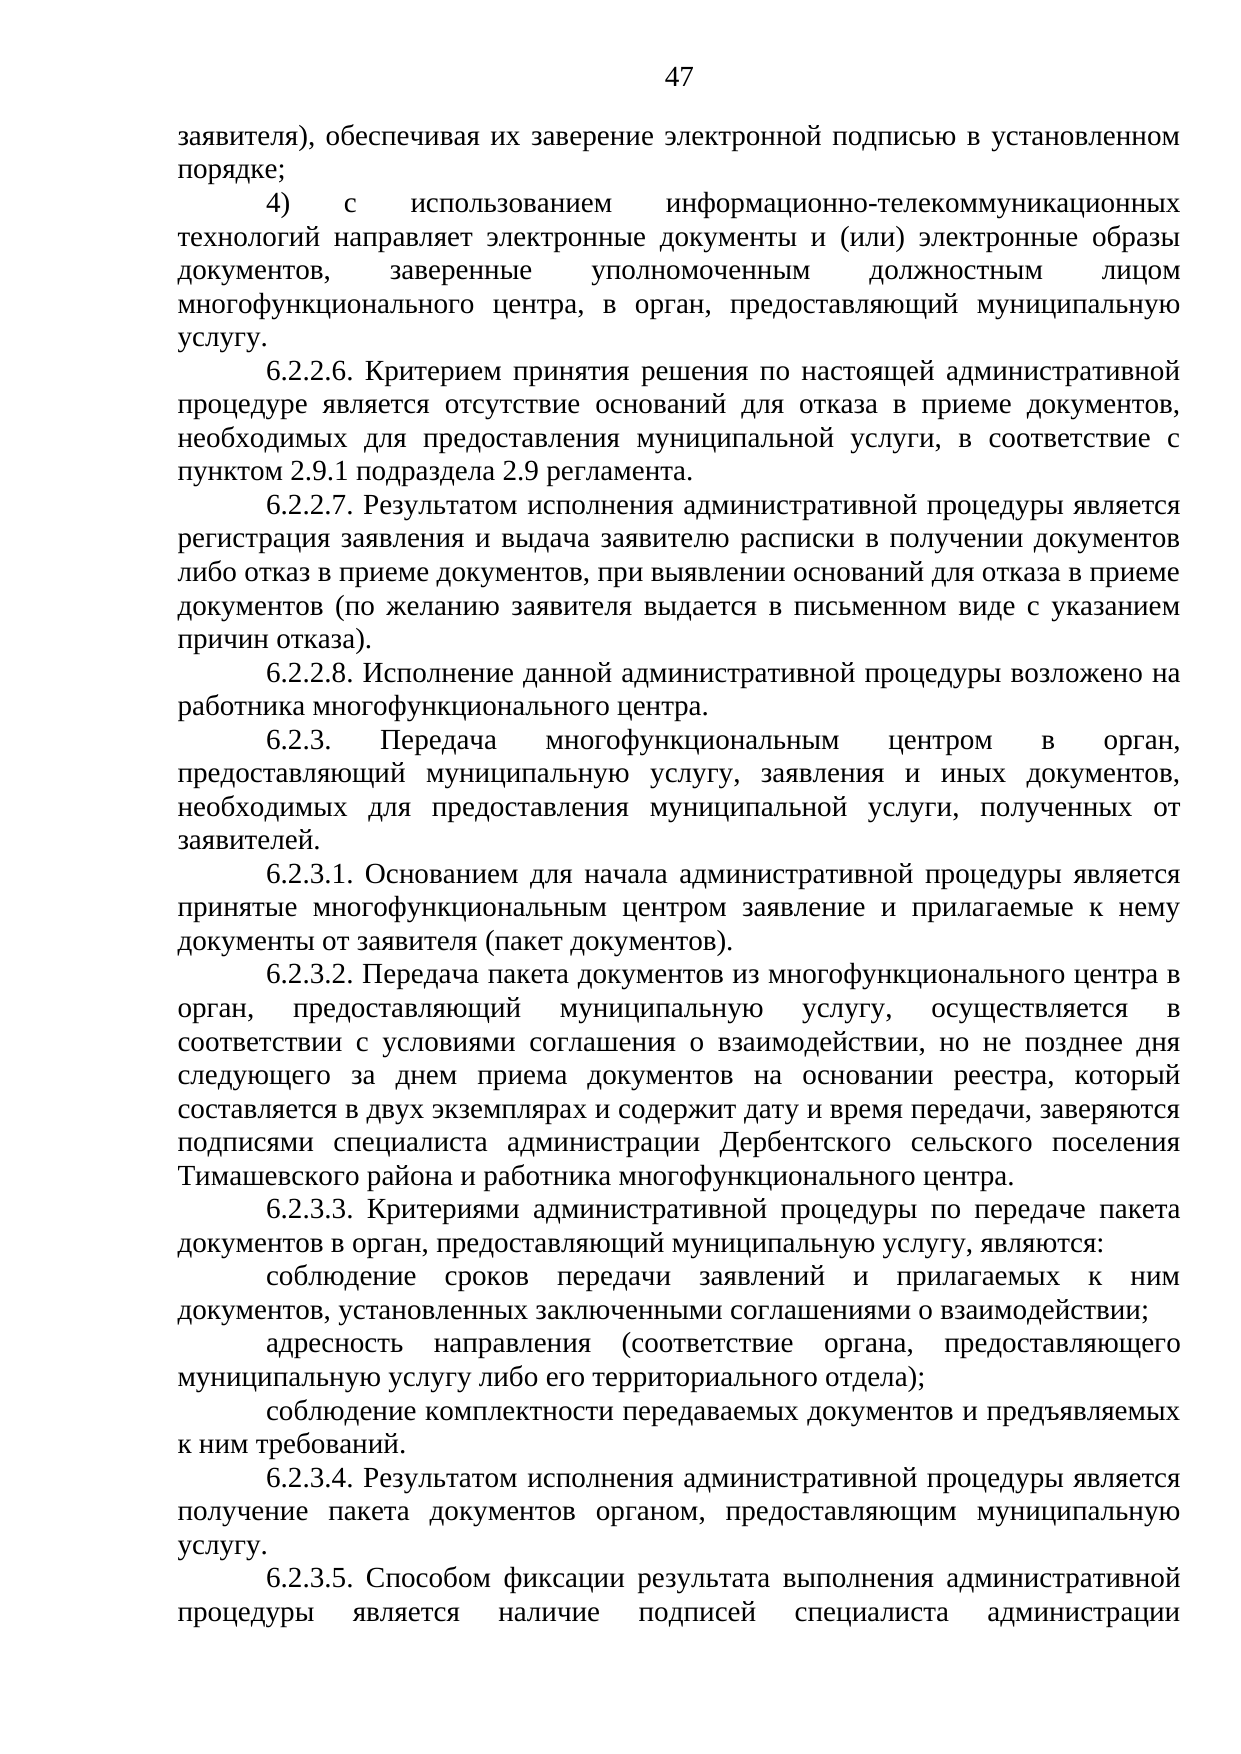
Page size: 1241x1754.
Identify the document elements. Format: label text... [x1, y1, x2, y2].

text 6.2.2.8. Исполнение данной административной процедуры возложено на работника многофункционального центра. [177, 655, 1181, 722]
text соблюдение комплектности передаваемых документов и предъявляемых к ним требований. [177, 1393, 1181, 1460]
text 6.2.2.6. Критерием принятия решения по настоящей административной процедуре является отсутствие оснований для отказа в приеме документов, необходимых для предоставления муниципальной услуги, в соответствие с пунктом 2.9.1 подраздела 2.9 регламента. [177, 353, 1181, 487]
text 6.2.3. Передача многофункциональным центром в орган, предоставляющий муниципальную услугу, заявления и иных документов, необходимых для предоставления муниципальной услуги, полученных от заявителей. [177, 722, 1181, 856]
text 4) с использованием информационно-телекоммуникационных технологий направляет электронные документы и (или) электронные образы документов, заверенные уполномоченным должностным лицом многофункционального центра, в орган, предоставляющий муниципальную услугу. [177, 185, 1181, 353]
text 6.2.2.7. Результатом исполнения административной процедуры является регистрация заявления и выдача заявителю расписки в получении документов либо отказ в приеме документов, при выявлении оснований для отказа в приеме документов (по желанию заявителя выдается в письменном виде с указанием причин отказа). [177, 487, 1181, 655]
text 6.2.3.4. Результатом исполнения административной процедуры является получение пакета документов органом, предоставляющим муниципальную услугу. [177, 1460, 1181, 1560]
text 6.2.3.2. Передача пакета документов из многофункционального центра в орган, предоставляющий муниципальную услугу, осуществляется в соответствии с условиями соглашения о взаимодействии, но не позднее дня следующего за днем приема документов на основании реестра, который составляется в двух экземплярах и содержит дату и время передачи, заверяются подписями специалиста администрации Дербентского сельского поселения Тимашевского района и работника многофункционального центра. [177, 957, 1181, 1191]
text 6.2.3.3. Критериями административной процедуры по передаче пакета документов в орган, предоставляющий муниципальную услугу, являются: [177, 1191, 1181, 1258]
text адресность направления (соответствие органа, предоставляющего муниципальную услугу либо его территориального отдела); [177, 1326, 1181, 1393]
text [177, 1560, 1181, 1627]
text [177, 118, 1181, 185]
text соблюдение сроков передачи заявлений и прилагаемых к ним документов, установленных заключенными соглашениями о взаимодействии; [177, 1258, 1181, 1326]
text 6.2.3.1. Основанием для начала административной процедуры является принятые многофункциональным центром заявление и прилагаемые к нему документы от заявителя (пакет документов). [177, 856, 1181, 957]
